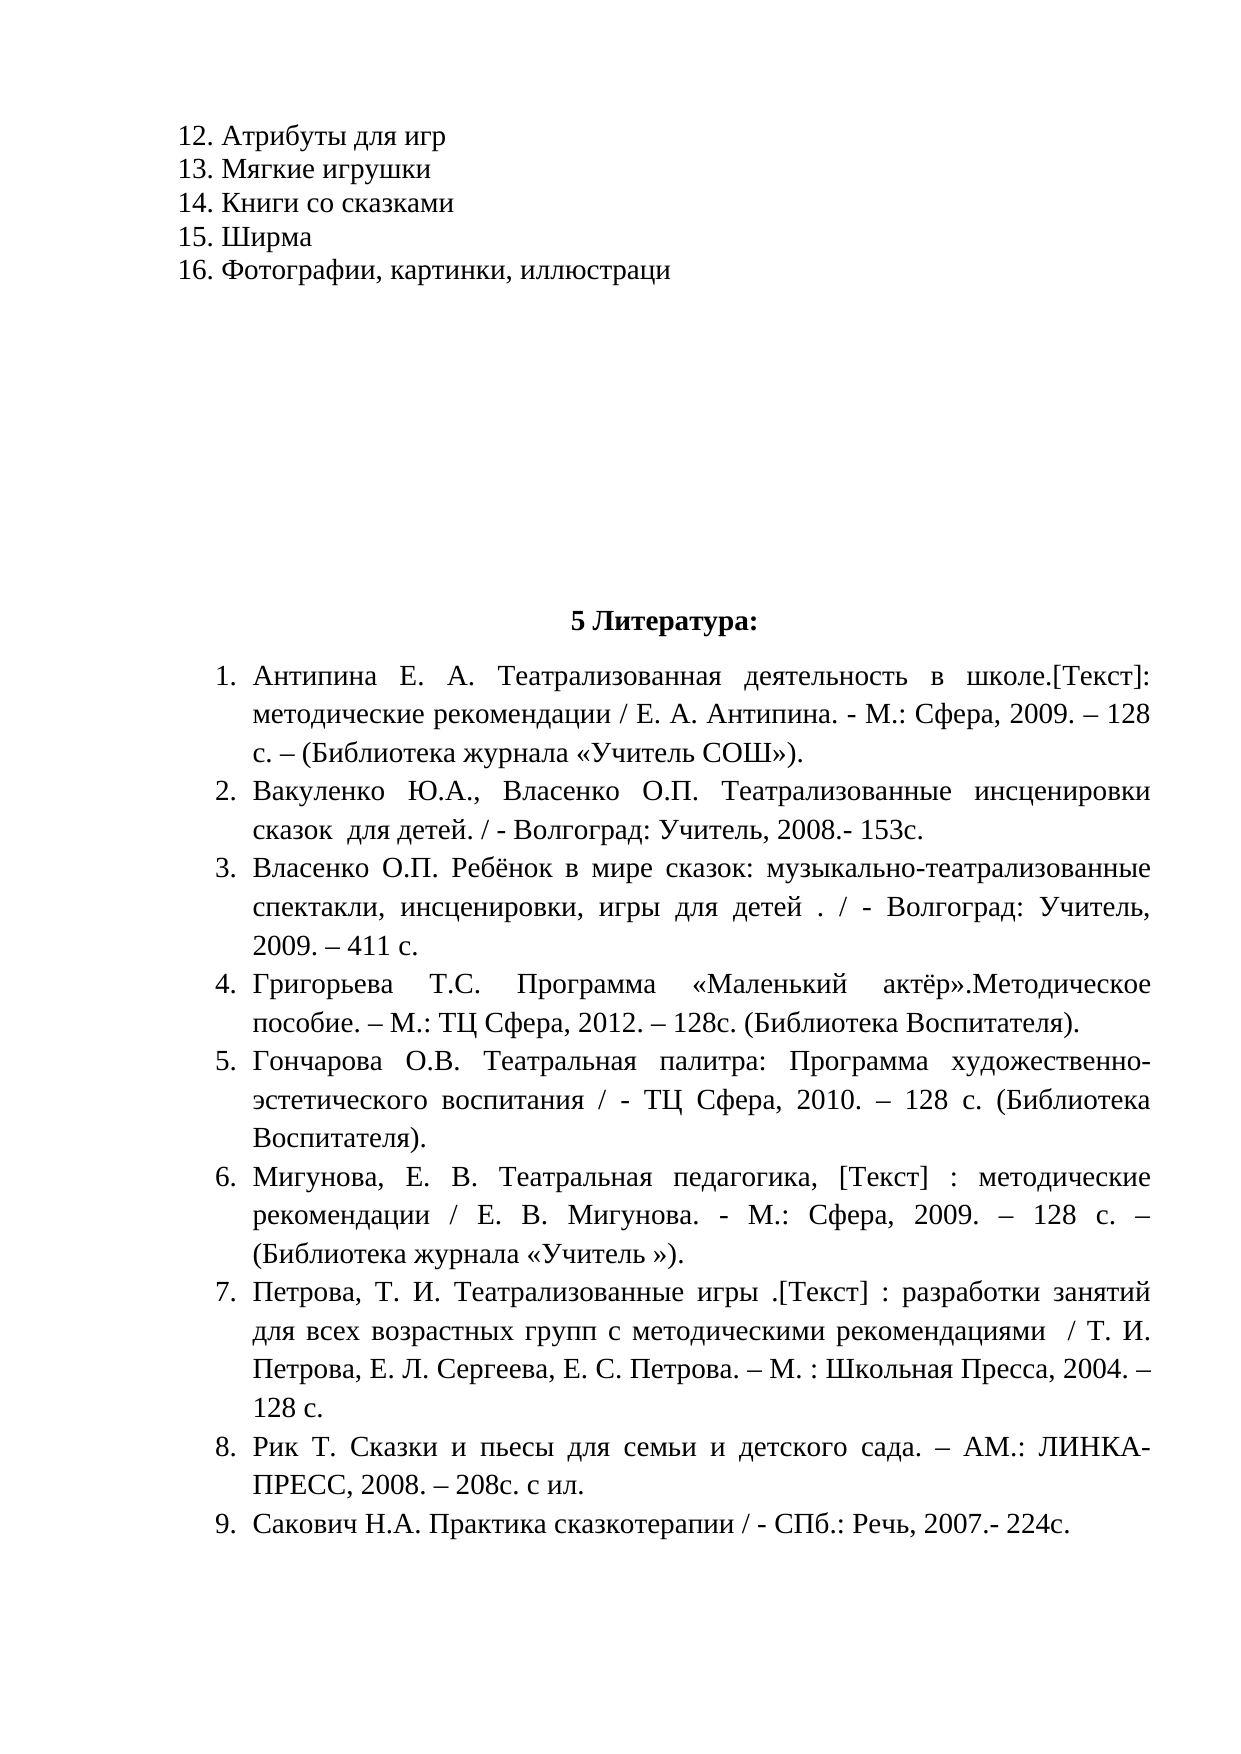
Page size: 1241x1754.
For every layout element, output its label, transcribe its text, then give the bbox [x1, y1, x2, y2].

list Антипина Е. А. Театрализованная деятельность в школе.[Текст]: методические рекомендации / Е. А. Антипина. - М.: Сфера, 2009. – 128 с. – (Библиотека журнала «Учитель СОШ»). [215, 658, 1152, 768]
text 14. Книги со сказками [177, 185, 1152, 219]
list Григорьева Т.С. Программа «Маленький актёр».Методическое пособие. – М.: ТЦ Сфера, 2012. – 128с. (Библиотека Воспитателя). [215, 966, 1152, 1038]
text 5 Литература: [177, 603, 1152, 637]
text 12. Атрибуты для игр [177, 118, 1152, 152]
list Петрова, Т. И. Театрализованные игры .[Текст] : разработки занятий для всех возрастных групп с методическими рекомендациями / Т. И. Петрова, Е. Л. Сергеева, Е. С. Петрова. – М. : Школьная Пресса, 2004. – 128 с. [215, 1274, 1152, 1424]
text 13. Мягкие игрушки [177, 152, 1152, 185]
list Мигунова, Е. В. Театральная педагогика, [Текст] : методические рекомендации / Е. В. Мигунова. - М.: Сфера, 2009. – 128 с. – (Библиотека журнала «Учитель »). [215, 1159, 1152, 1269]
list Власенко О.П. Ребёнок в мире сказок: музыкально-театрализованные спектакли, инсценировки, игры для детей . / - Волгоград: Учитель, 2009. – 411 с. [215, 851, 1152, 961]
list Сакович Н.А. Практика сказкотерапии / - СПб.: Речь, 2007.- 224с. [215, 1506, 1152, 1539]
list Вакуленко Ю.А., Власенко О.П. Театрализованные инсценировки сказок для детей. / - Волгоград: Учитель, 2008.- 153с. [215, 773, 1152, 846]
list Гончарова О.В. Театральная палитра: Программа художественно-эстетического воспитания / - ТЦ Сфера, 2010. – 128 с. (Библиотека Воспитателя). [215, 1043, 1152, 1154]
text 16. Фотографии, картинки, иллюстраци [177, 252, 1152, 286]
text 15. Ширма [177, 219, 1152, 252]
list Рик Т. Сказки и пьесы для семьи и детского сада. – АМ.: ЛИНКА-ПРЕСС, 2008. – 208с. с ил. [215, 1429, 1152, 1501]
